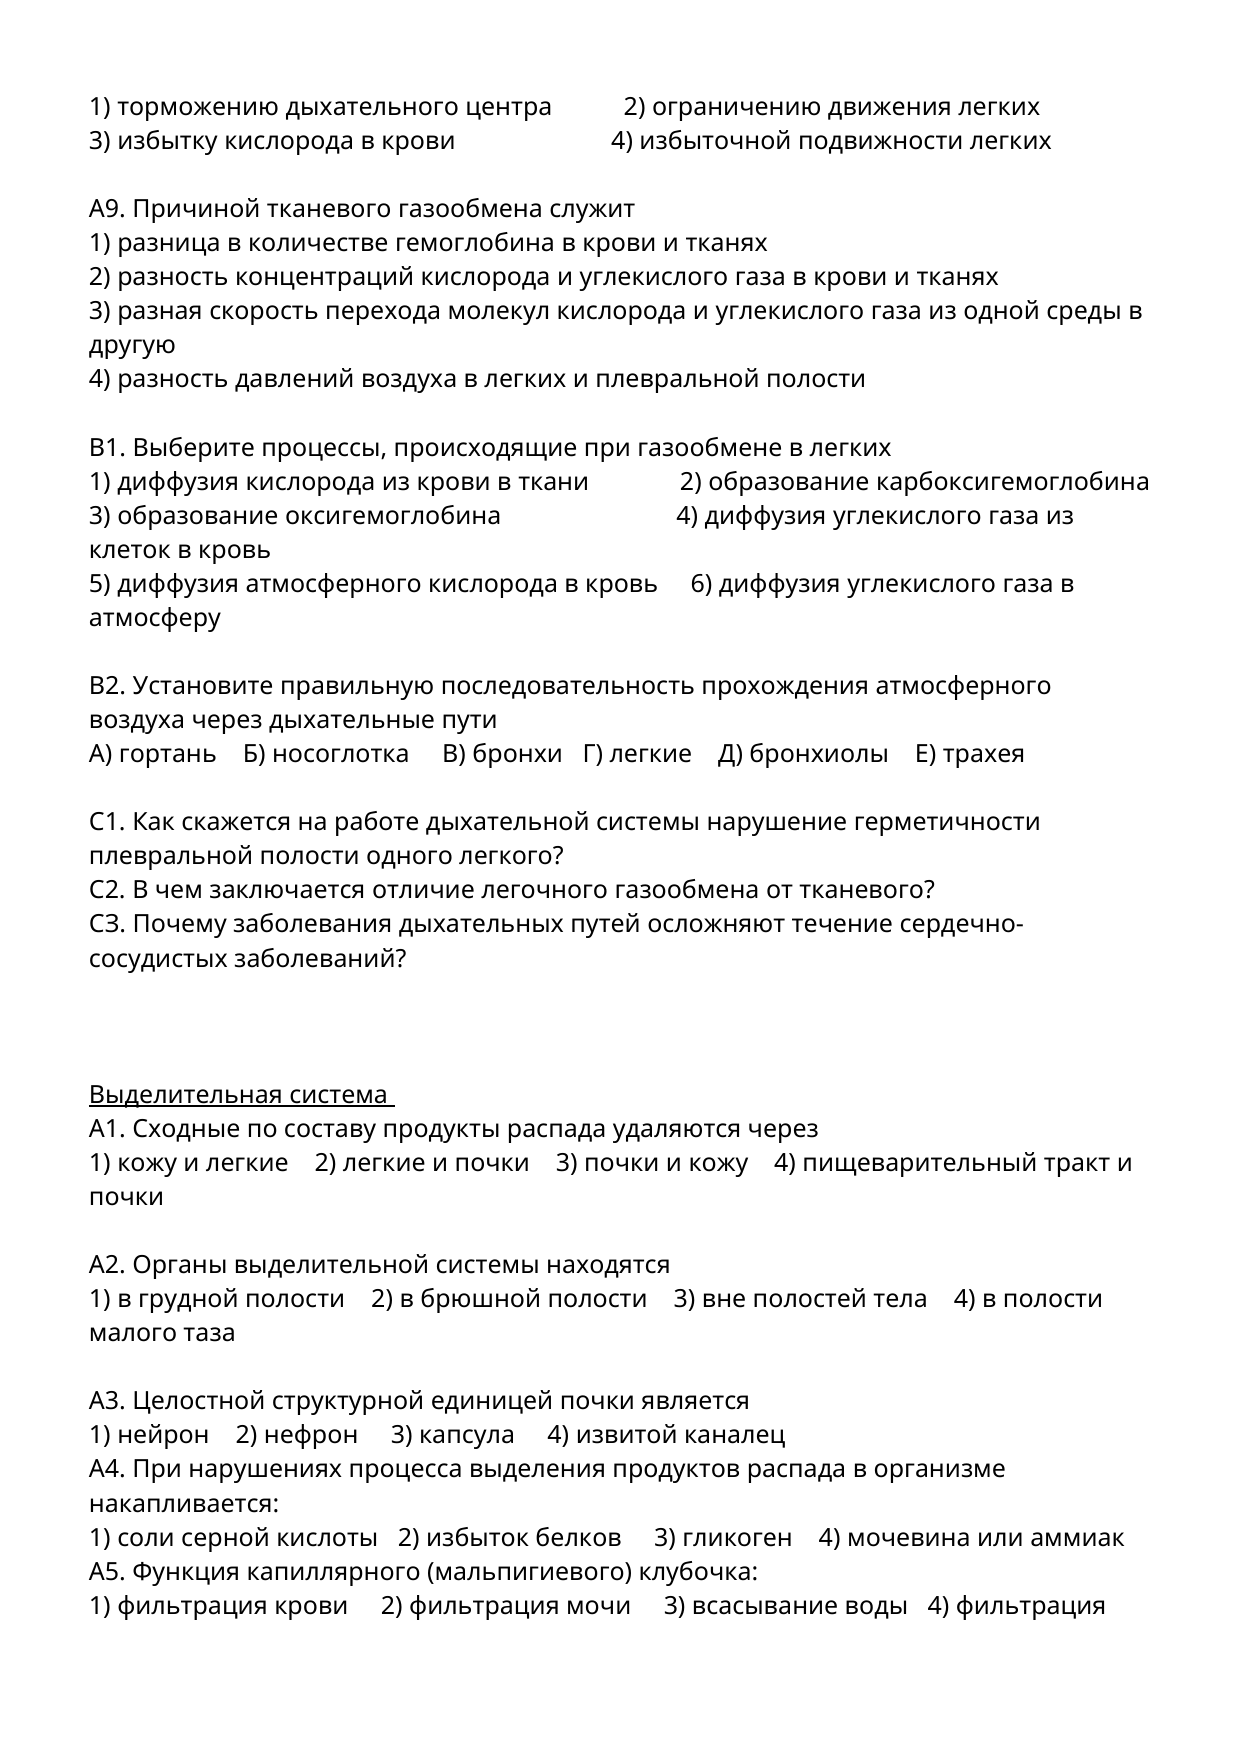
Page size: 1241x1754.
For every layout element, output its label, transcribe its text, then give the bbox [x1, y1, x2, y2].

text 1) нейрон 2) нефрон 3) капсула 4) извитой каналец [89, 1417, 1152, 1451]
text А3. Целостной структурной единицей почки является [89, 1383, 1152, 1417]
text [89, 1587, 1152, 1621]
text А) гортань Б) носоглотка В) бронхи Г) легкие Д) бронхиолы Е) трахея [89, 736, 1152, 770]
text 2) разность концентраций кислорода и углекислого газа в крови и тканях [89, 259, 1152, 293]
text 1) кожу и легкие 2) легкие и почки 3) почки и кожу 4) пищеварительный тракт и почки [89, 1144, 1152, 1213]
text А2. Органы выделительной системы находятся [89, 1247, 1152, 1281]
text 1) в грудной полости 2) в брюшной полости 3) вне полостей тела 4) в полости малого таза [89, 1281, 1152, 1349]
text В2. Установите правильную последовательность прохождения атмосферного воздуха через дыхательные пути [89, 668, 1152, 736]
text 1) диффузия кислорода из крови в ткани 2) образование карбоксигемоглобина [89, 463, 1152, 497]
text 3) избытку кислорода в крови 4) избыточной подвижности легких [89, 123, 1152, 157]
text С2. В чем заключается отличие легочного газообмена от тканевого? [89, 872, 1152, 906]
text Выделительная система [89, 1076, 1152, 1111]
text 1) соли серной кислоты 2) избыток белков 3) гликоген 4) мочевина или аммиак [89, 1519, 1152, 1553]
text А9. Причиной тканевого газообмена служит [89, 191, 1152, 225]
text А4. При нарушениях процесса выделения продуктов распада в организме накапливается: [89, 1451, 1152, 1519]
text плевральной полости одного легкого? [89, 838, 1152, 872]
text 1) торможению дыхательного центра 2) ограничению движения легких [89, 89, 1152, 123]
text 3) образование оксигемоглобина 4) диффузия углекислого газа из клеток в кровь [89, 497, 1152, 566]
text В1. Выберите процессы, происходящие при газообмене в легких [89, 429, 1152, 463]
text 1) разница в количестве гемоглобина в крови и тканях [89, 225, 1152, 259]
text А1. Сходные по составу продукты распада удаляются через [89, 1111, 1152, 1144]
text 5) диффузия атмосферного кислорода в кровь 6) диффузия углекислого газа в атмосферу [89, 566, 1152, 634]
text 3) разная скорость перехода молекул кислорода и углекислого газа из одной среды в другую [89, 293, 1152, 361]
text А5. Функция капиллярного (мальпигиевого) клубочка: [89, 1553, 1152, 1587]
text С1. Как скажется на работе дыхательной системы нарушение герметичности [89, 804, 1152, 838]
text СЗ. Почему заболевания дыхательных путей осложняют течение сердечно- [89, 906, 1152, 940]
text 4) разность давлений воздуха в легких и плевральной полости [89, 361, 1152, 395]
text сосудистых заболеваний? [89, 940, 1152, 974]
